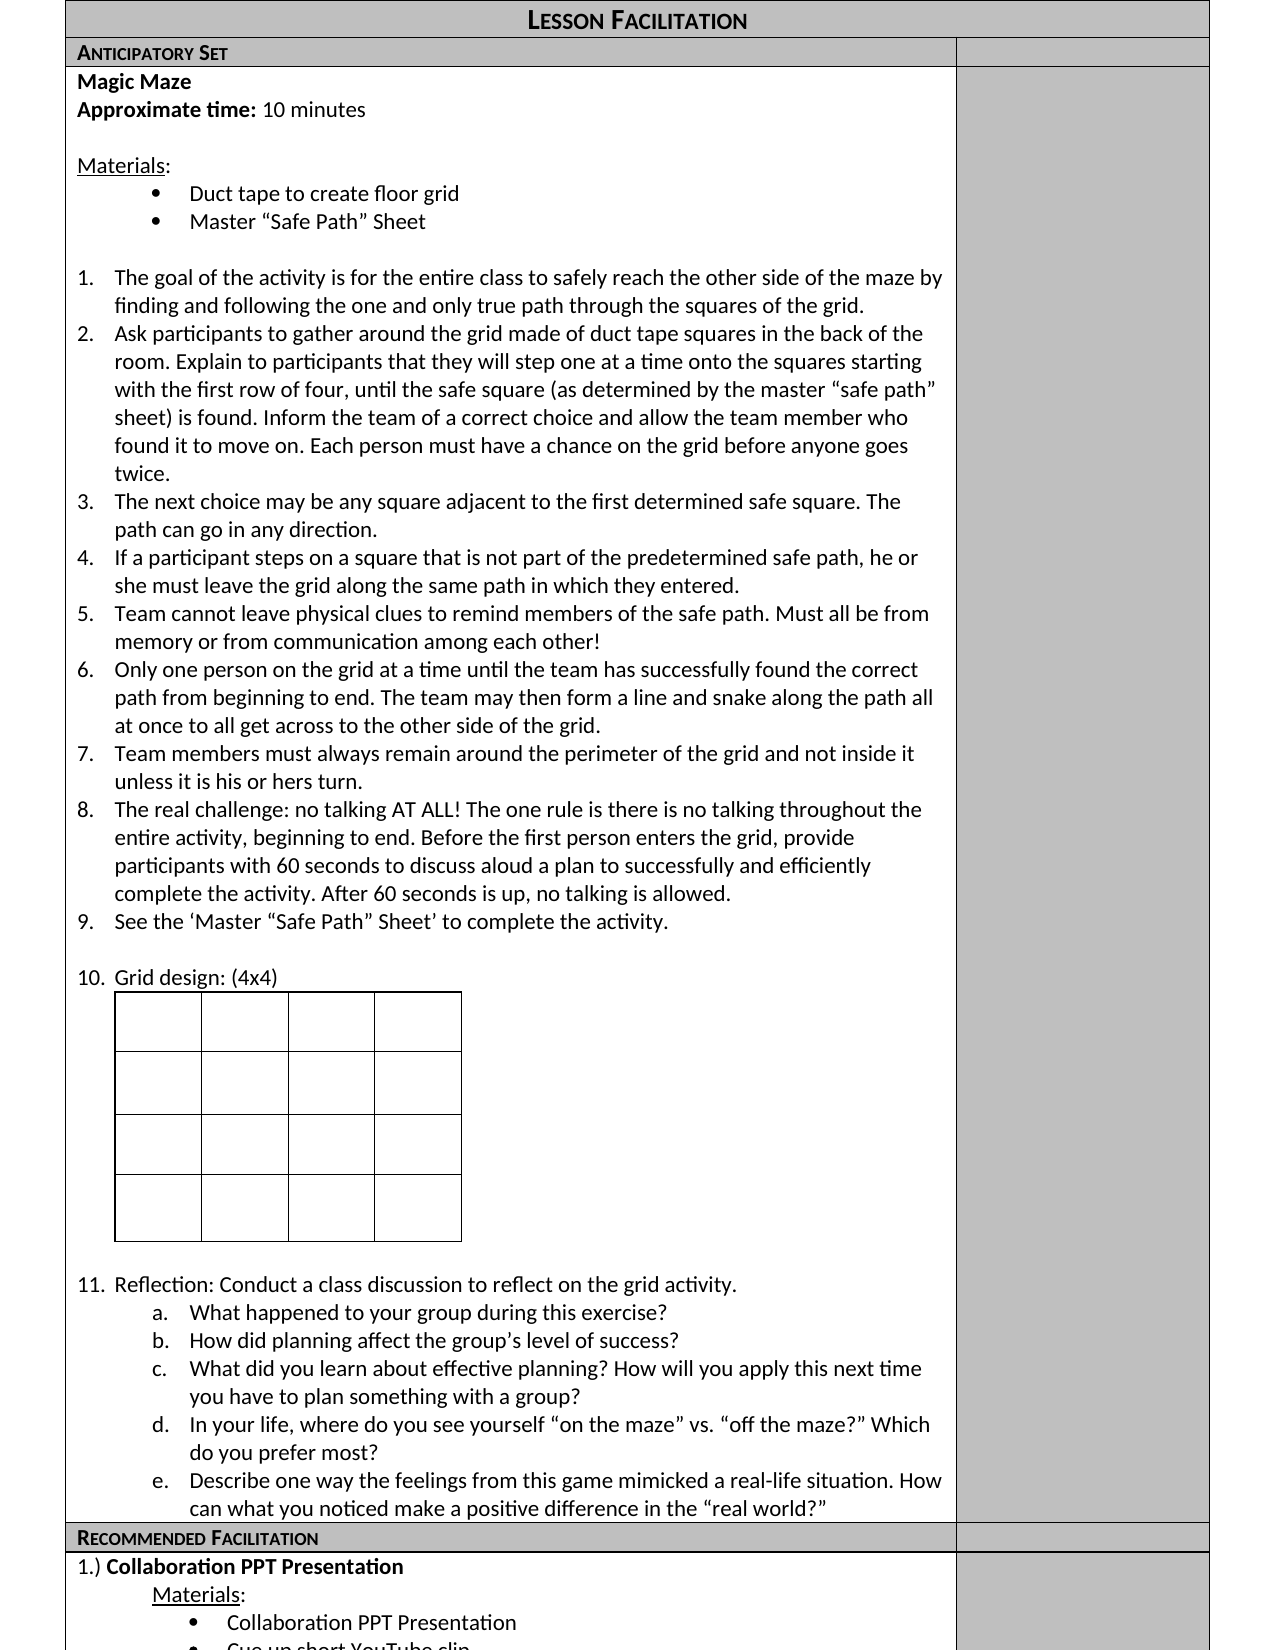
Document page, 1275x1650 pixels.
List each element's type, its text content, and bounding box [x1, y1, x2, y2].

table_cell Anticipatory Set [66, 38, 956, 66]
table_cell [957, 1523, 1209, 1551]
table_cell Recommended Facilitation [66, 1523, 956, 1551]
table_cell [957, 38, 1209, 66]
table_header Lesson Facilitation [66, 1, 1209, 37]
table_cell [957, 67, 1209, 1522]
table_cell [957, 1553, 1209, 1650]
table_cell Magic Maze Approximate time: 10 minutes Materials: Duct tape to create floor grid Master “Safe Path” Sheet The goal of the activity is for the entire class to safely reach the other side of the maze by finding and following the one and only true path through the squares of the grid. Ask participants to gather around the grid made of duct tape squares in the back of the room. Explain to participants that they will step one at a time onto the squares starting with the first row of four, until the safe square (as determined by the master “safe path” sheet) is found. Inform the team of a correct choice and allow the team member who found it to move on. Each person must have a chance on the grid before anyone goes twice. The next choice may be any square adjacent to the first determined safe square. The path can go in any direction. If a participant steps on a square that is not part of the predetermined safe path, he or she must leave the grid along the same path in which they entered. Team cannot leave physical clues to remind members of the safe path. Must all be from memory or from communication among each other! Only one person on the grid at a time until the team has successfully found the correct path from beginning to end. The team may then form a line and snake along the path all at once to all get across to the other side of the grid. Team members must always remain around the perimeter of the grid and not inside it unless it is his or hers turn. The real challenge: no talking AT ALL! The one rule is there is no talking throughout the entire activity, beginning to end. Before the first person enters the grid, provide participants with 60 seconds to discuss aloud a plan to successfully and efficiently complete the activity. After 60 seconds is up, no talking is allowed. See the ‘Master “Safe Path” Sheet’ to complete the activity. Grid design: (4x4) Reflection: Conduct a class discussion to reflect on the grid activity. What happened to your group during this exercise? How did planning affect the group’s level of success? What did you learn about effective planning? How will you apply this next time you have to plan something with a group? In your life, where do you see yourself “on the maze” vs. “off the maze?” Which do you prefer most? Describe one way the feelings from this game mimicked a real-life situation. How can what you noticed make a positive difference in the “real world?” [66, 67, 956, 1522]
